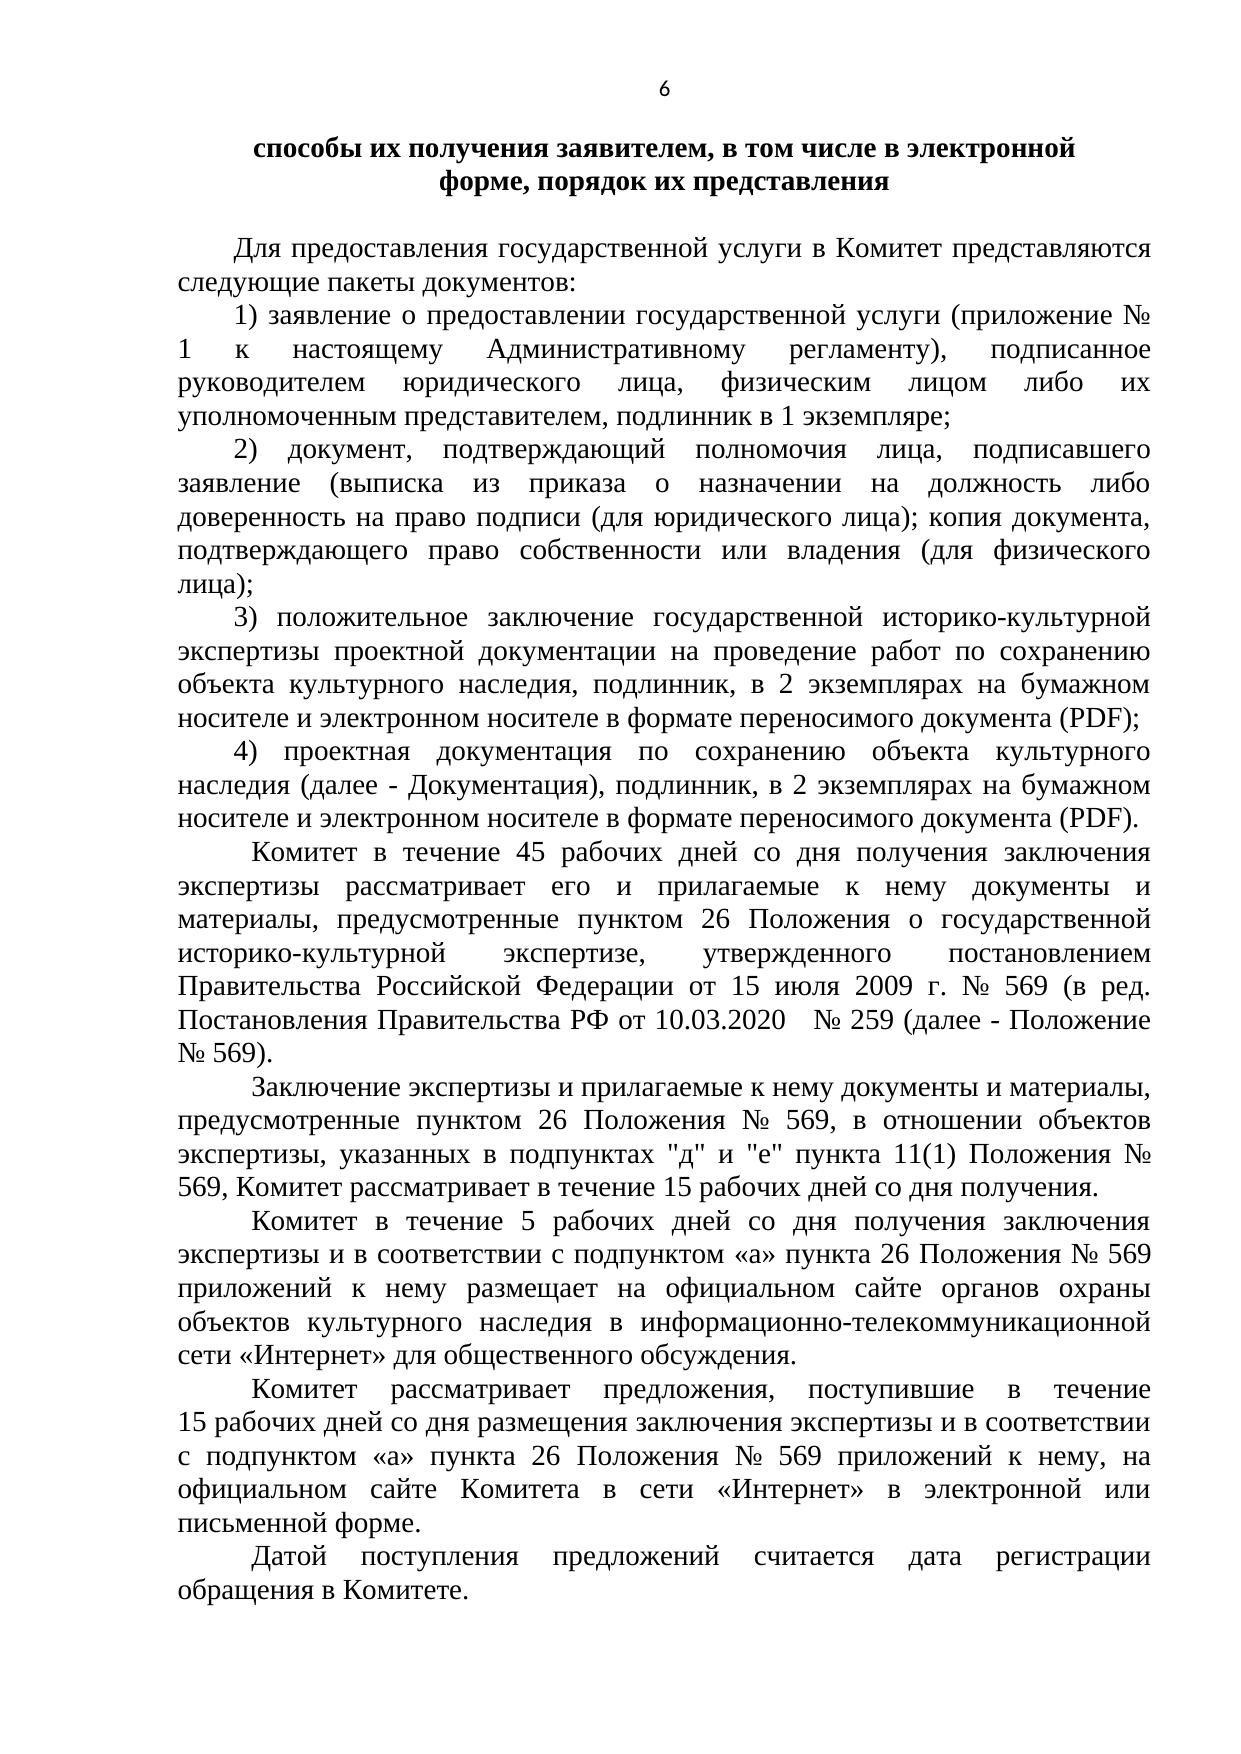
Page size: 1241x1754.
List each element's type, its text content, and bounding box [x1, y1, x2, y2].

text 1) заявление о предоставлении государственной услуги (приложение № 1 к настоящему Административному регламенту), подписанное руководителем юридического лица, физическим лицом либо их уполномоченным представителем, подлинник в 1 экземпляре; [177, 297, 1152, 432]
text 4) проектная документация по сохранению объекта культурного наследия (далее - Документация), подлинник, в 2 экземплярах на бумажном носителе и электронном носителе в формате переносимого документа (PDF). [177, 733, 1152, 834]
text Комитет в течение 5 рабочих дней со дня получения заключения экспертизы и в соответствии с подпунктом «а» пункта 26 Положения № 569 приложений к нему размещает на официальном сайте органов охраны объектов культурного наследия в информационно-телекоммуникационной сети «Интернет» для общественного обсуждения. [177, 1203, 1152, 1371]
text Для предоставления государственной услуги в Комитет представляются следующие пакеты документов: [177, 230, 1152, 297]
title форме, порядок их представления [177, 163, 1152, 197]
text Комитет рассматривает предложения, поступившие в течение 15 рабочих дней со дня размещения заключения экспертизы и в соответствии с подпунктом «а» пункта 26 Положения № 569 приложений к нему, на официальном сайте Комитета в сети «Интернет» в электронной или письменной форме. [177, 1371, 1152, 1538]
text Датой поступления предложений считается дата регистрации обращения в Комитете. [177, 1538, 1152, 1606]
text 3) положительное заключение государственной историко-культурной экспертизы проектной документации на проведение работ по сохранению объекта культурного наследия, подлинник, в 2 экземплярах на бумажном носителе и электронном носителе в формате переносимого документа (PDF); [177, 599, 1152, 733]
text Заключение экспертизы и прилагаемые к нему документы и материалы, предусмотренные пунктом 26 Положения № 569, в отношении объектов экспертизы, указанных в подпунктах "д" и "е" пункта 11(1) Положения № 569, Комитет рассматривает в течение 15 рабочих дней со дня получения. [177, 1069, 1152, 1203]
text 2) документ, подтверждающий полномочия лица, подписавшего заявление (выписка из приказа о назначении на должность либо доверенность на право подписи (для юридического лица); копия документа, подтверждающего право собственности или владения (для физического лица); [177, 432, 1152, 599]
title способы их получения заявителем, в том числе в электронной [177, 130, 1152, 163]
text Комитет в течение 45 рабочих дней со дня получения заключения экспертизы рассматривает его и прилагаемые к нему документы и материалы, предусмотренные пунктом 26 Положения о государственной историко-культурной экспертизе, утвержденного постановлением Правительства Российской Федерации от 15 июля 2009 г. № 569 (в ред. Постановления Правительства РФ от 10.03.2020 № 259 (далее - Положение № 569). [177, 834, 1152, 1069]
